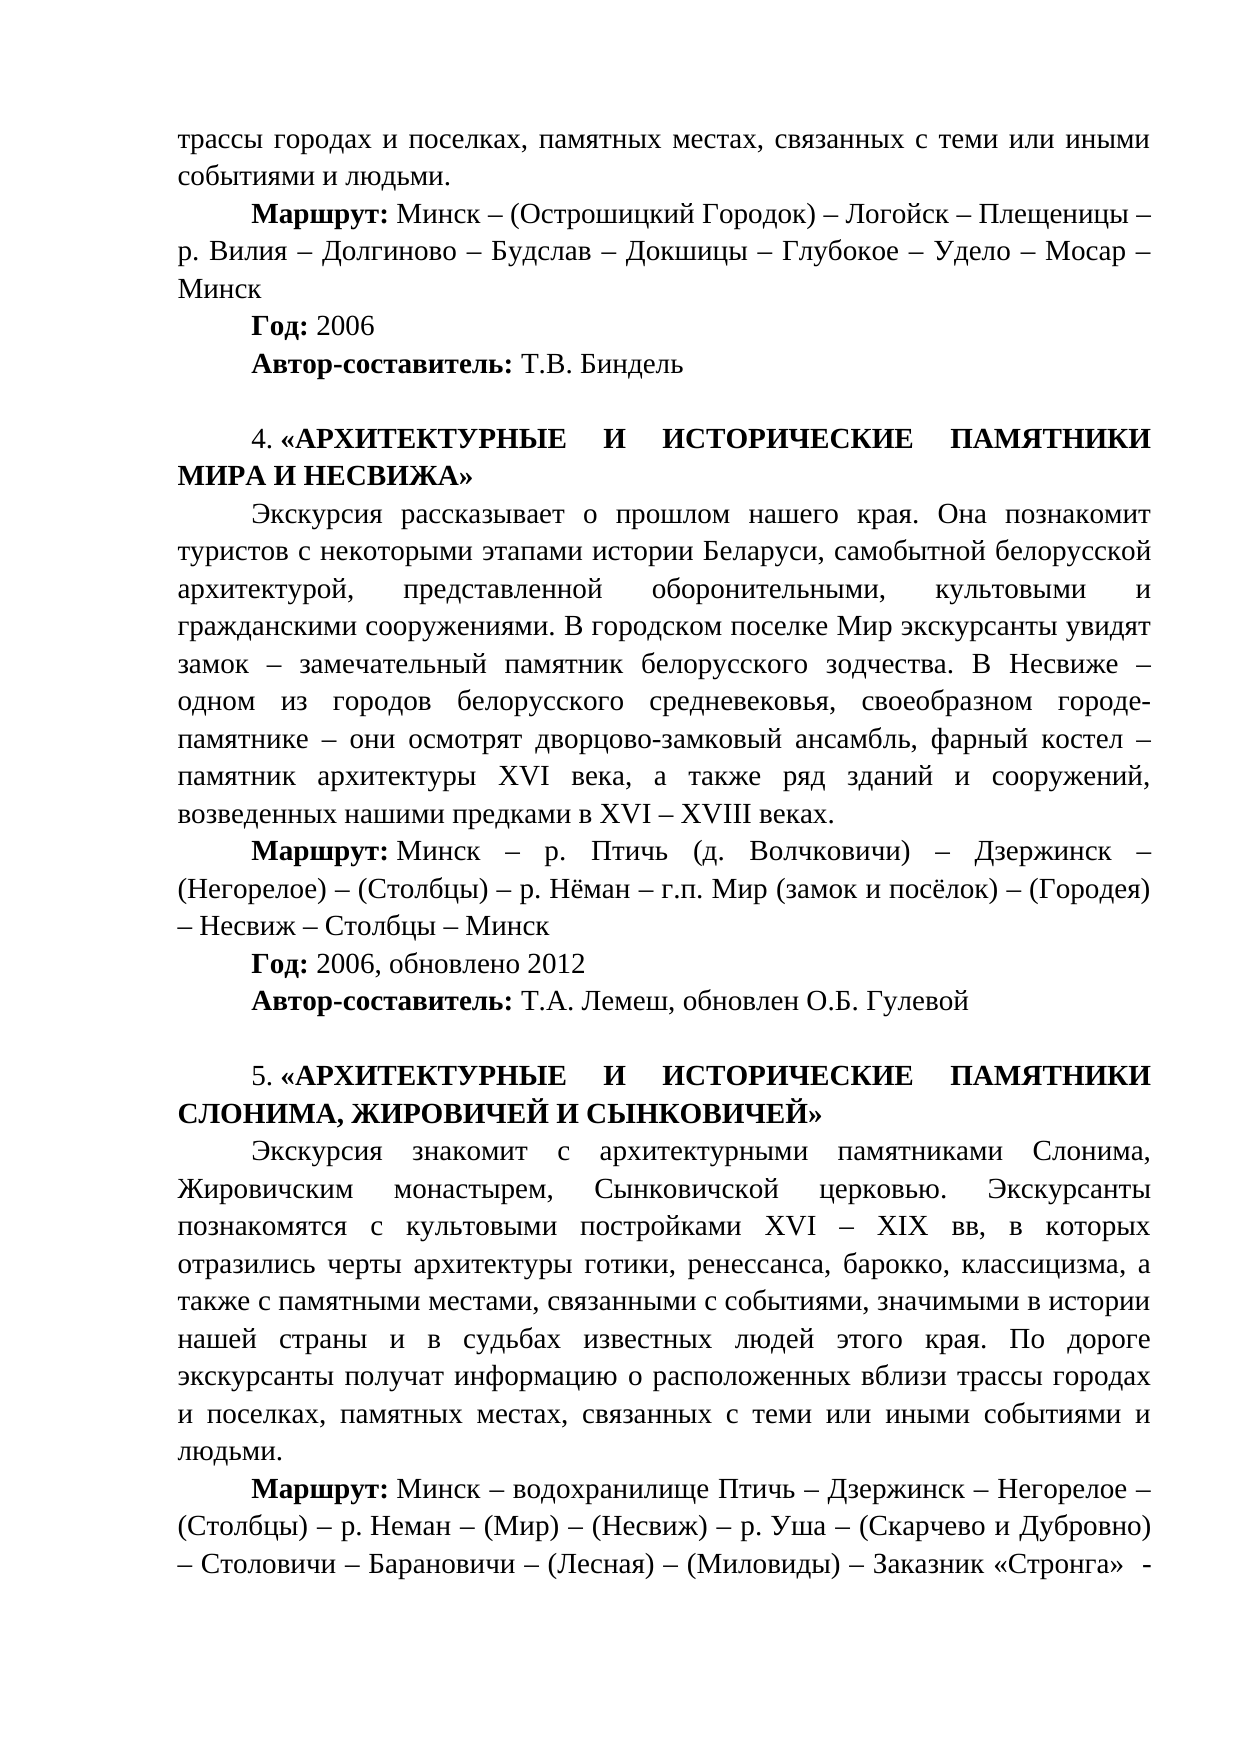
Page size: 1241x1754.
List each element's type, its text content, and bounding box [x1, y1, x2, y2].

text Автор-составитель: Т.А. Лемеш, обновлен О.Б. Гулевой [177, 981, 1152, 1018]
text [177, 118, 1152, 193]
text Год: 2006 [177, 306, 1152, 343]
text Экскурсия знакомит с архитектурными памятниками Слонима, Жировичским монастырем, Сынковичской церковью. Экскурсанты познакомятся с культовыми постройками XVI – XIX вв, в которых отразились черты архитектуры готики, ренессанса, барокко, классицизма, а также с памятными местами, связанными с событиями, значимыми в истории нашей страны и в судьбах известных людей этого края. По дороге экскурсанты получат информацию о расположенных вблизи трассы городах и поселках, памятных местах, связанных с теми или иными событиями и людьми. [177, 1131, 1152, 1468]
text 5. «АРХИТЕКТУРНЫЕ И ИСТОРИЧЕСКИЕ ПАМЯТНИКИ СЛОНИМА, ЖИРОВИЧЕЙ И СЫНКОВИЧЕЙ» [177, 1056, 1152, 1131]
text 4. «АРХИТЕКТУРНЫЕ И ИСТОРИЧЕСКИЕ ПАМЯТНИКИ МИРА И НЕСВИЖА» [177, 418, 1152, 493]
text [177, 1468, 1152, 1581]
text Автор-составитель: Т.В. Биндель [177, 343, 1152, 381]
text Маршрут: Минск – (Острошицкий Городок) – Логойск – Плещеницы – р. Вилия – Долгиново – Будслав – Докшицы – Глубокое – Удело – Мосар – Минск [177, 193, 1152, 306]
text Год: 2006, обновлено 2012 [177, 943, 1152, 981]
text Маршрут: Минск – р. Птичь (д. Волчковичи) – Дзержинск – (Негорелое) – (Столбцы) – р. Нёман – г.п. Мир (замок и посёлок) – (Городея) – Несвиж – Столбцы – Минск [177, 831, 1152, 943]
text Экскурсия рассказывает о прошлом нашего края. Она познакомит туристов с некоторыми этапами истории Беларуси, самобытной белорусской архитектурой, представленной оборонительными, культовыми и гражданскими сооружениями. В городском поселке Мир экскурсанты увидят замок – замечательный памятник белорусского зодчества. В Несвиже – одном из городов белорусского средневековья, своеобразном городе-памятнике – они осмотрят дворцово-замковый ансамбль, фарный костел – памятник архитектуры XVI века, а также ряд зданий и сооружений, возведенных нашими предками в XVI – XVIII веках. [177, 493, 1152, 831]
